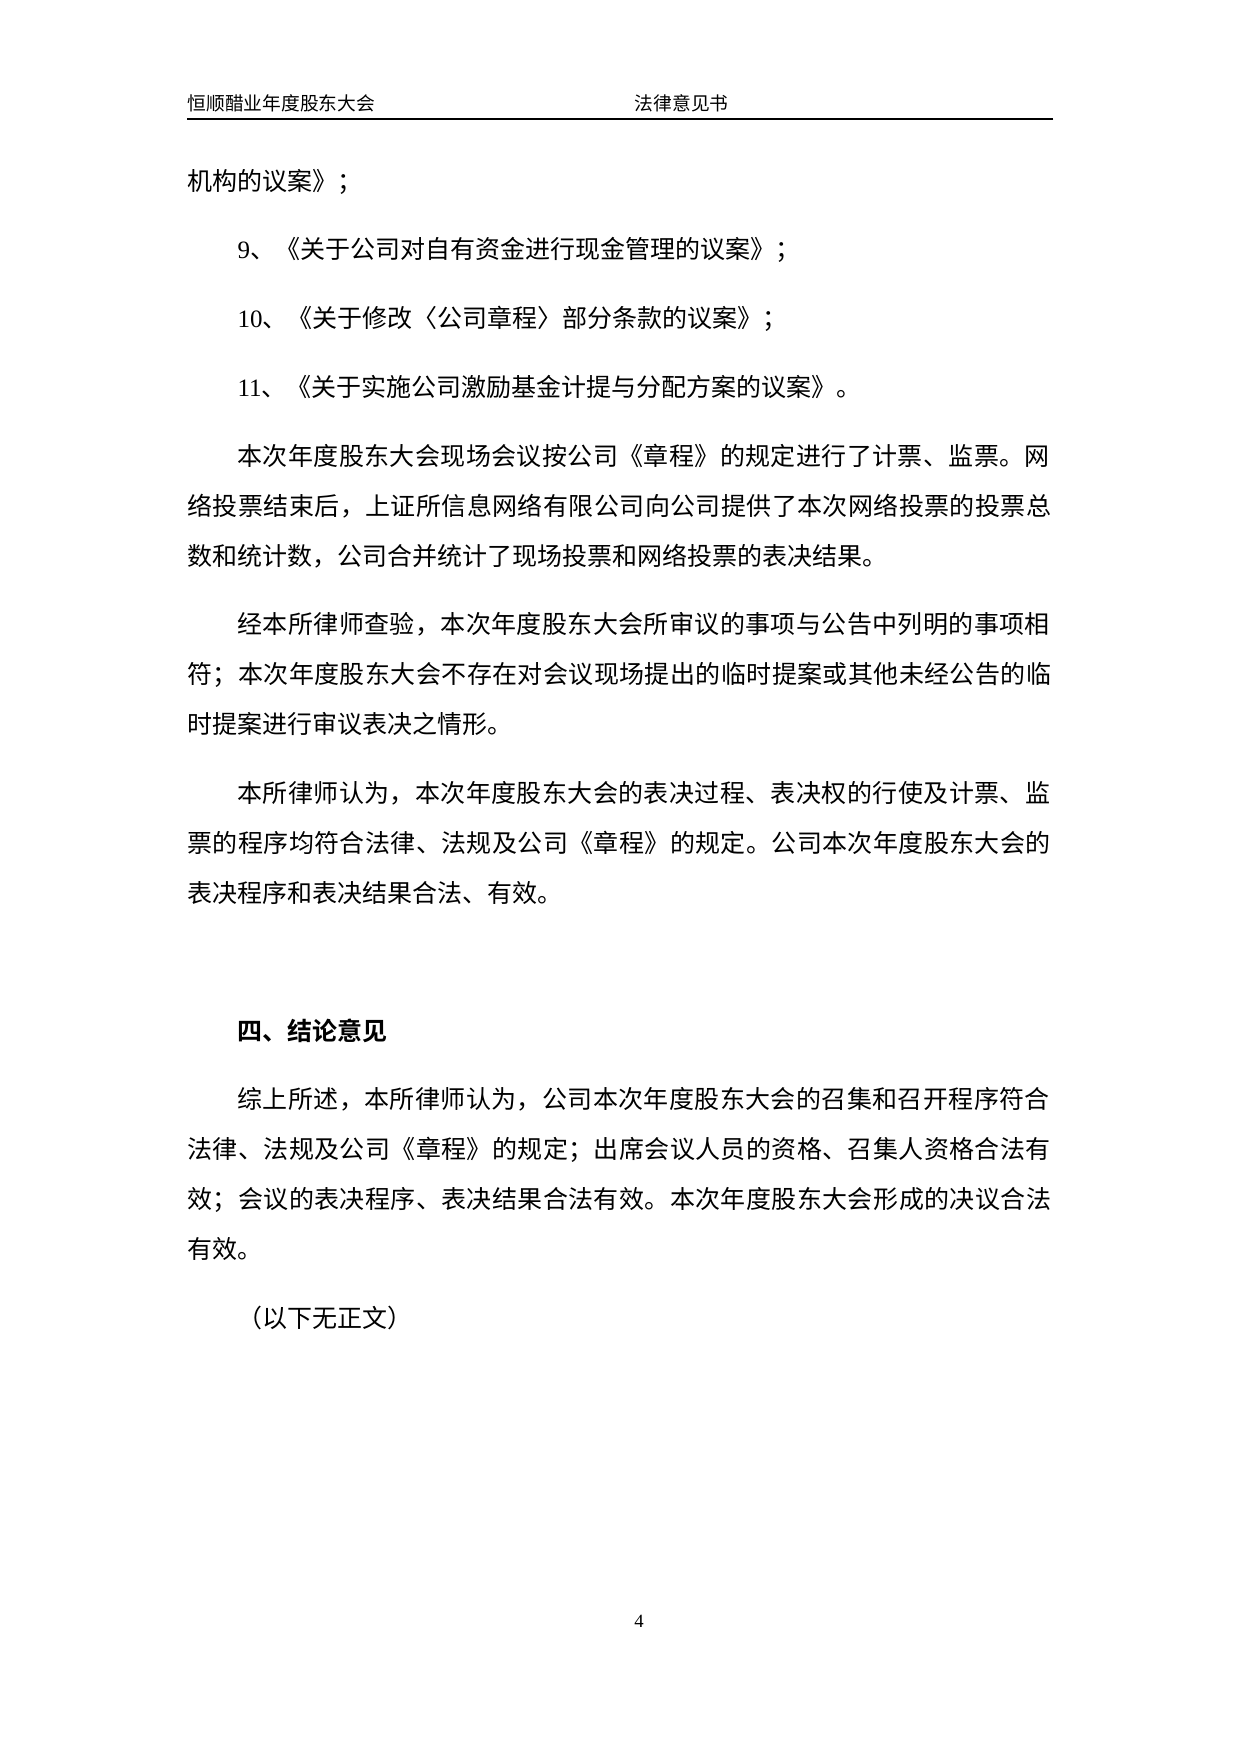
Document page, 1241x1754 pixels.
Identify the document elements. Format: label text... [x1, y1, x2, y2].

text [187, 150, 1053, 200]
text 经本所律师查验，本次年度股东大会所审议的事项与公告中列明的事项相符；本次年度股东大会不存在对会议现场提出的临时提案或其他未经公告的临时提案进行审议表决之情形。 [187, 594, 1053, 744]
text 11、《关于实施公司激励基金计提与分配方案的议案》。 [187, 356, 1053, 406]
text 10、《关于修改〈公司章程〉部分条款的议案》； [187, 287, 1053, 337]
text 四、结论意见 [187, 1000, 1053, 1050]
text 综上所述，本所律师认为，公司本次年度股东大会的召集和召开程序符合法律、法规及公司《章程》的规定；出席会议人员的资格、召集人资格合法有效；会议的表决程序、表决结果合法有效。本次年度股东大会形成的决议合法、有效。 [187, 1069, 1053, 1269]
text 本次年度股东大会现场会议按公司《章程》的规定进行了计票、监票。网络投票结束后，上证所信息网络有限公司向公司提供了本次网络投票的投票总数和统计数，公司合并统计了现场投票和网络投票的表决结果。 [187, 425, 1053, 575]
text （以下无正文） [187, 1287, 1053, 1337]
text 9、《关于公司对自有资金进行现金管理的议案》； [187, 219, 1053, 269]
text 本所律师认为，本次年度股东大会的表决过程、表决权的行使及计票、监票的程序均符合法律、法规及公司《章程》的规定。公司本次年度股东大会的表决程序和表决结果合法、有效。 [187, 762, 1053, 912]
